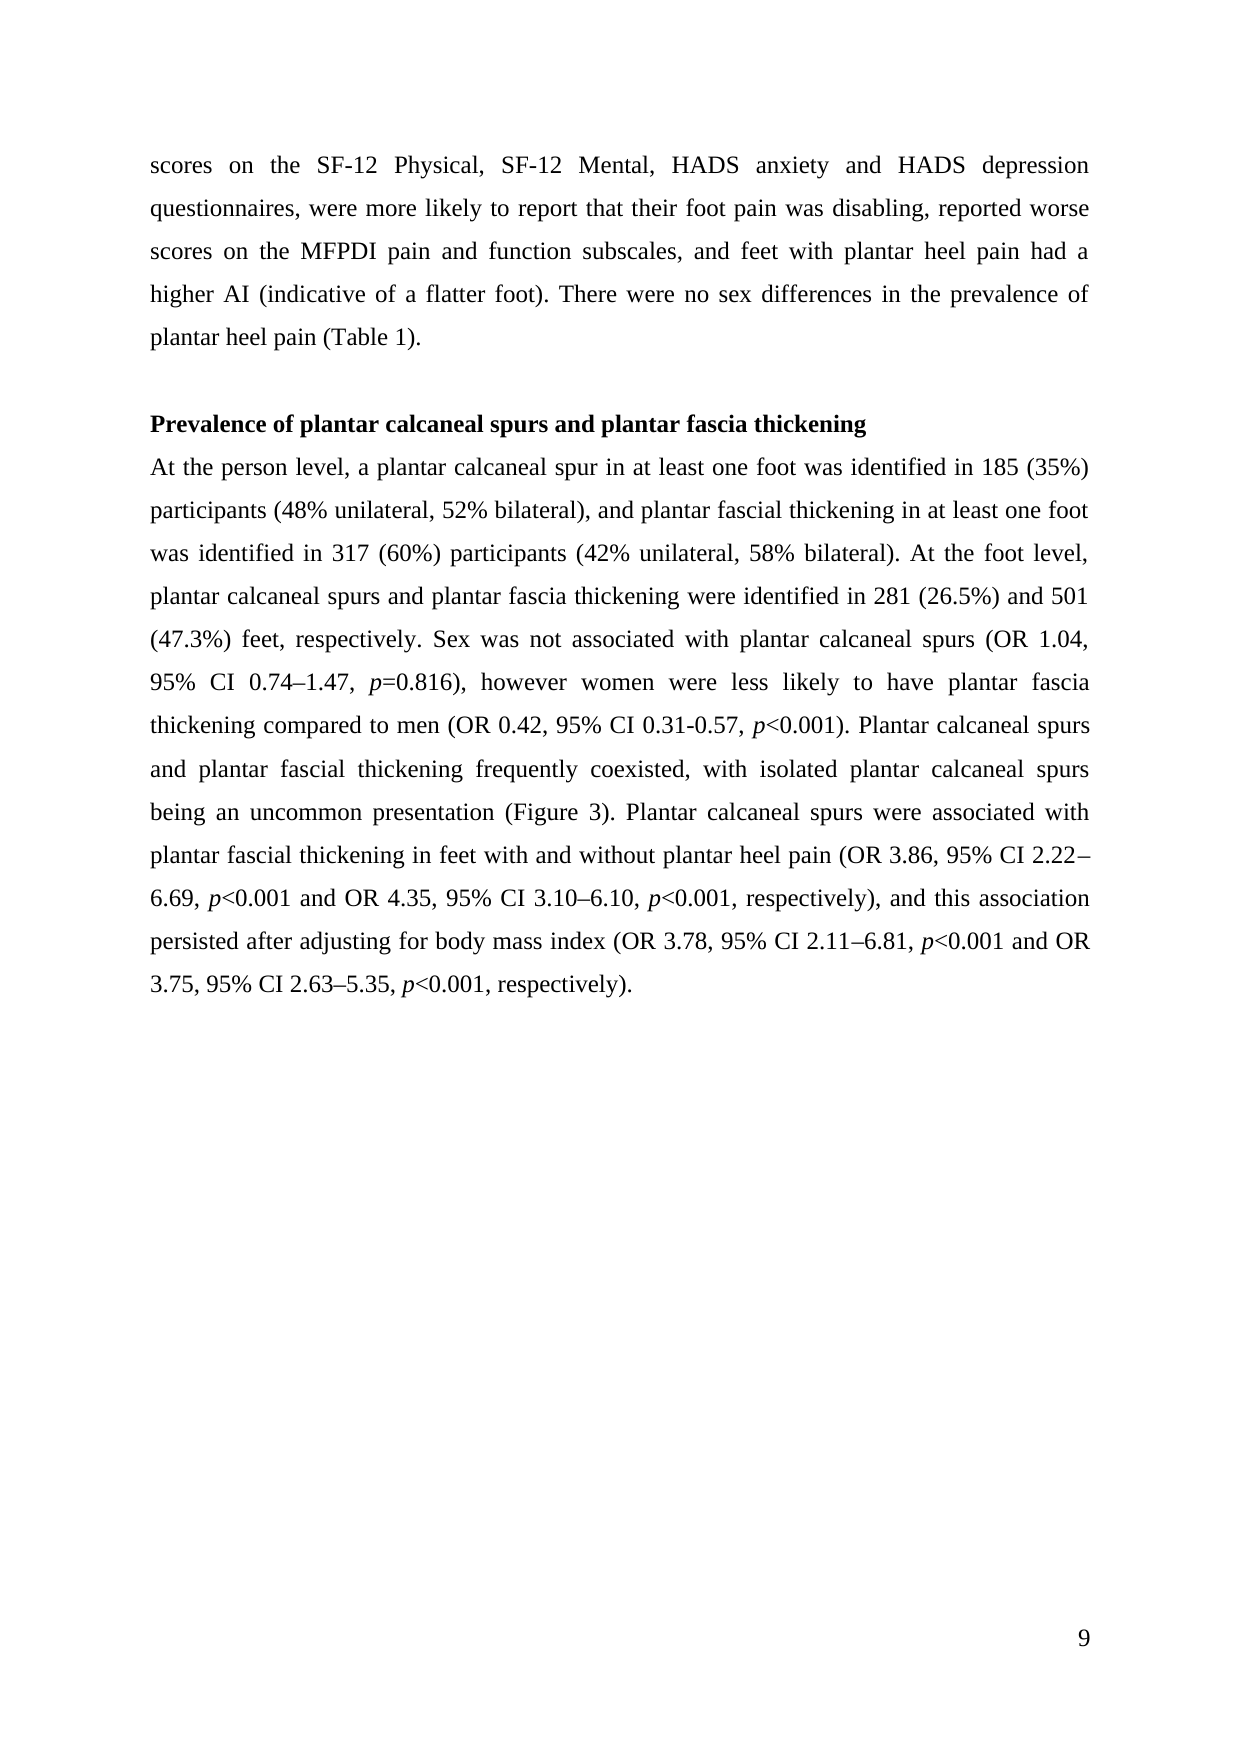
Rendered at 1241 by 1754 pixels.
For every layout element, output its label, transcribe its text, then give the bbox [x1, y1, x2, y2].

text Prevalence of plantar calcaneal spurs and plantar fascia thickening [150, 409, 1090, 437]
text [150, 150, 1090, 351]
text At the person level, a plantar calcaneal spur in at least one foot was identified in 185 (35%) participants (48% unilateral, 52% bilateral), and plantar fascial thickening in at least one foot was identified in 317 (60%) participants (42% unilateral, 58% bilateral). At the foot level, plantar calcaneal spurs and plantar fascia thickening were identified in 281 (26.5%) and 501 (47.3%) feet, respectively. Sex was not associated with plantar calcaneal spurs (OR 1.04, 95% CI 0.74–1.47, p=0.816), however women were less likely to have plantar fascia thickening compared to men (OR 0.42, 95% CI 0.31-0.57, p<0.001). Plantar calcaneal spurs and plantar fascial thickening frequently coexisted, with isolated plantar calcaneal spurs being an uncommon presentation (Figure 3). Plantar calcaneal spurs were associated with plantar fascial thickening in feet with and without plantar heel pain (OR 3.86, 95% CI 2.22–6.69, p<0.001 and OR 4.35, 95% CI 3.10–6.10, p<0.001, respectively), and this association persisted after adjusting for body mass index (OR 3.78, 95% CI 2.11–6.81, p<0.001 and OR 3.75, 95% CI 2.63–5.35, p<0.001, respectively). [150, 452, 1090, 998]
